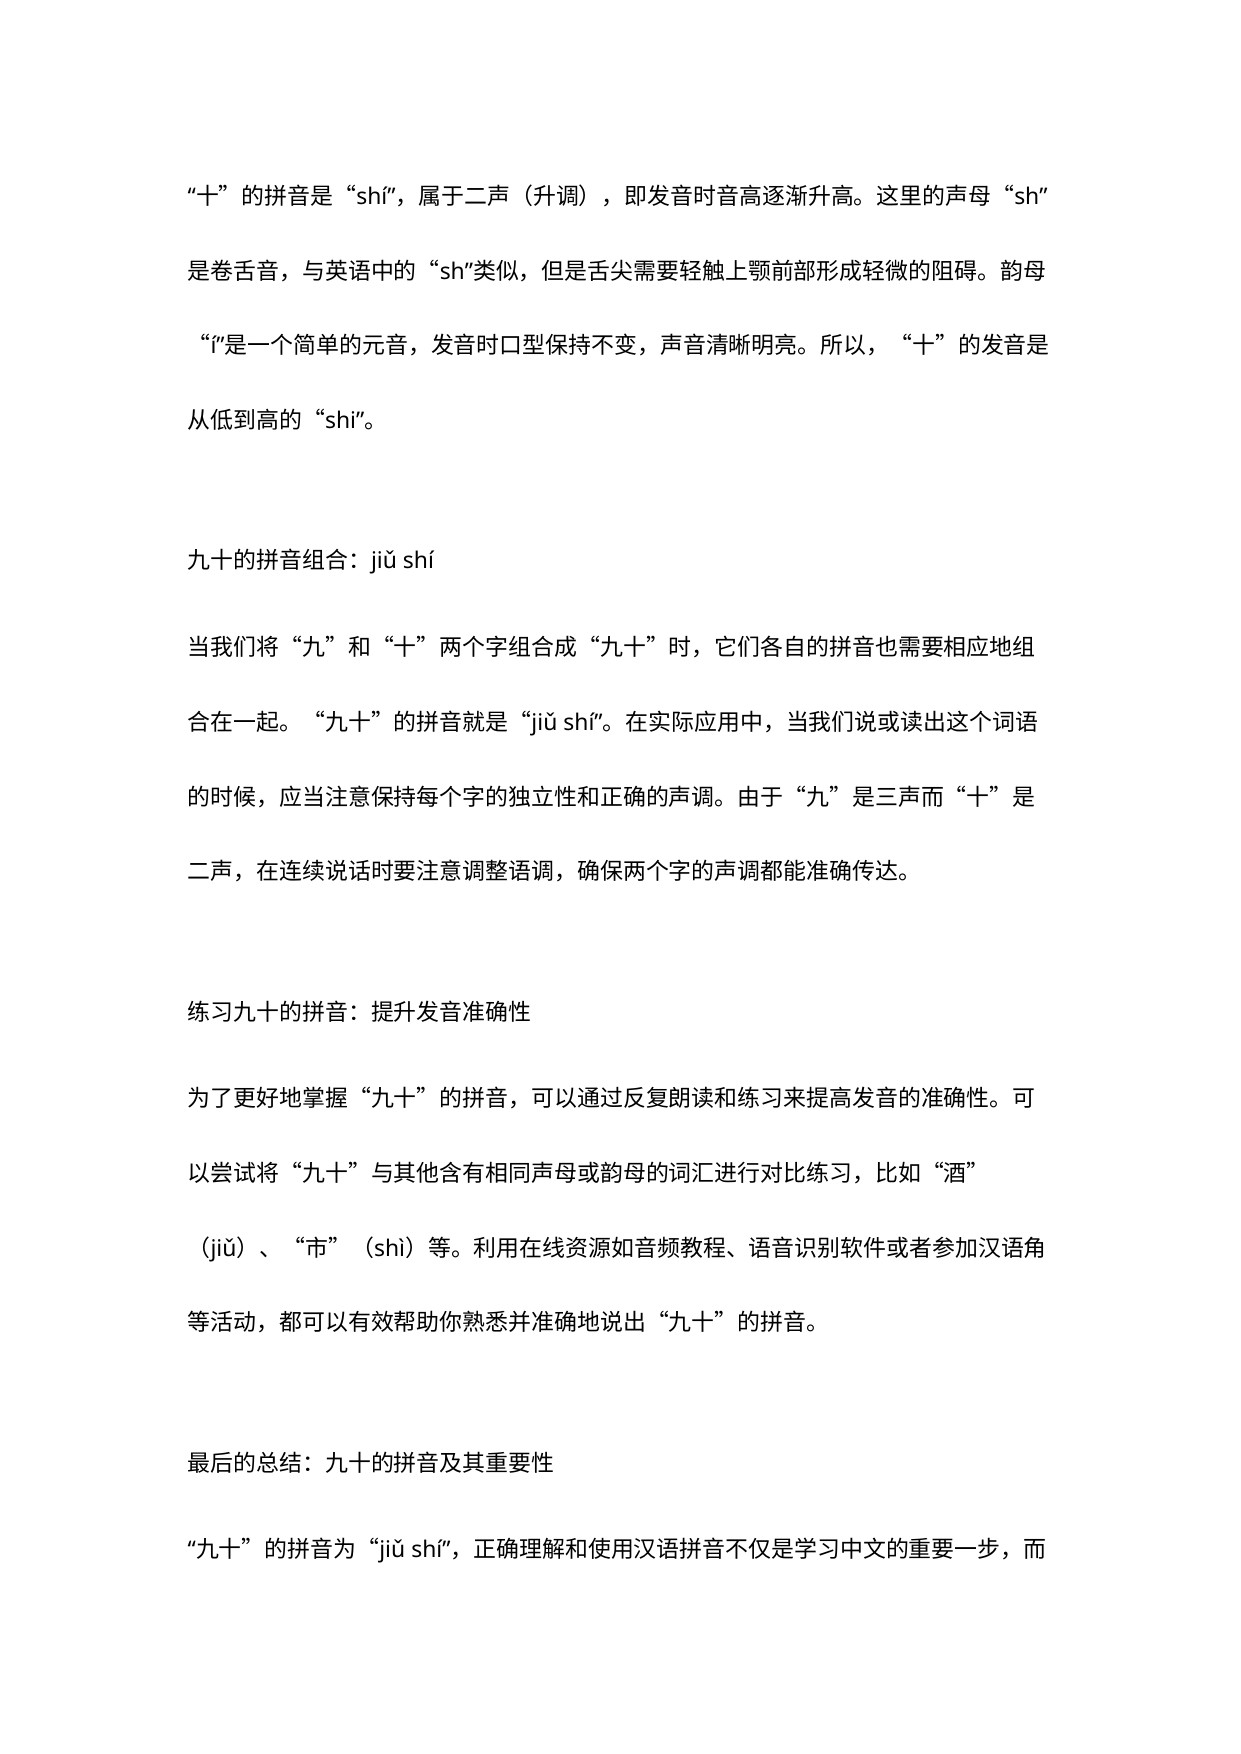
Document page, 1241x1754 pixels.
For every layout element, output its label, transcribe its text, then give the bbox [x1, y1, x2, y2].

text 九十的拼音组合：jiǔ shí [187, 527, 1053, 592]
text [187, 1515, 1053, 1580]
text 练习九十的拼音：提升发音准确性 [187, 978, 1053, 1043]
text “十”的拼音是“shí”，属于二声（升调），即发音时音高逐渐升高。这里的声母“sh”是卷舌音，与英语中的“sh”类似，但是舌尖需要轻触上颚前部形成轻微的阻碍。韵母“í”是一个简单的元音，发音时口型保持不变，声音清晰明亮。所以，“十”的发音是从低到高的“shi”。 [187, 162, 1053, 451]
text 为了更好地掌握“九十”的拼音，可以通过反复朗读和练习来提高发音的准确性。可以尝试将“九十”与其他含有相同声母或韵母的词汇进行对比练习，比如“酒”（jiǔ）、“市”（shì）等。利用在线资源如音频教程、语音识别软件或者参加汉语角等活动，都可以有效帮助你熟悉并准确地说出“九十”的拼音。 [187, 1064, 1053, 1353]
text 当我们将“九”和“十”两个字组合成“九十”时，它们各自的拼音也需要相应地组合在一起。“九十”的拼音就是“jiǔ shí”。在实际应用中，当我们说或读出这个词语的时候，应当注意保持每个字的独立性和正确的声调。由于“九”是三声而“十”是二声，在连续说话时要注意调整语调，确保两个字的声调都能准确传达。 [187, 613, 1053, 902]
text 最后的总结：九十的拼音及其重要性 [187, 1429, 1053, 1494]
